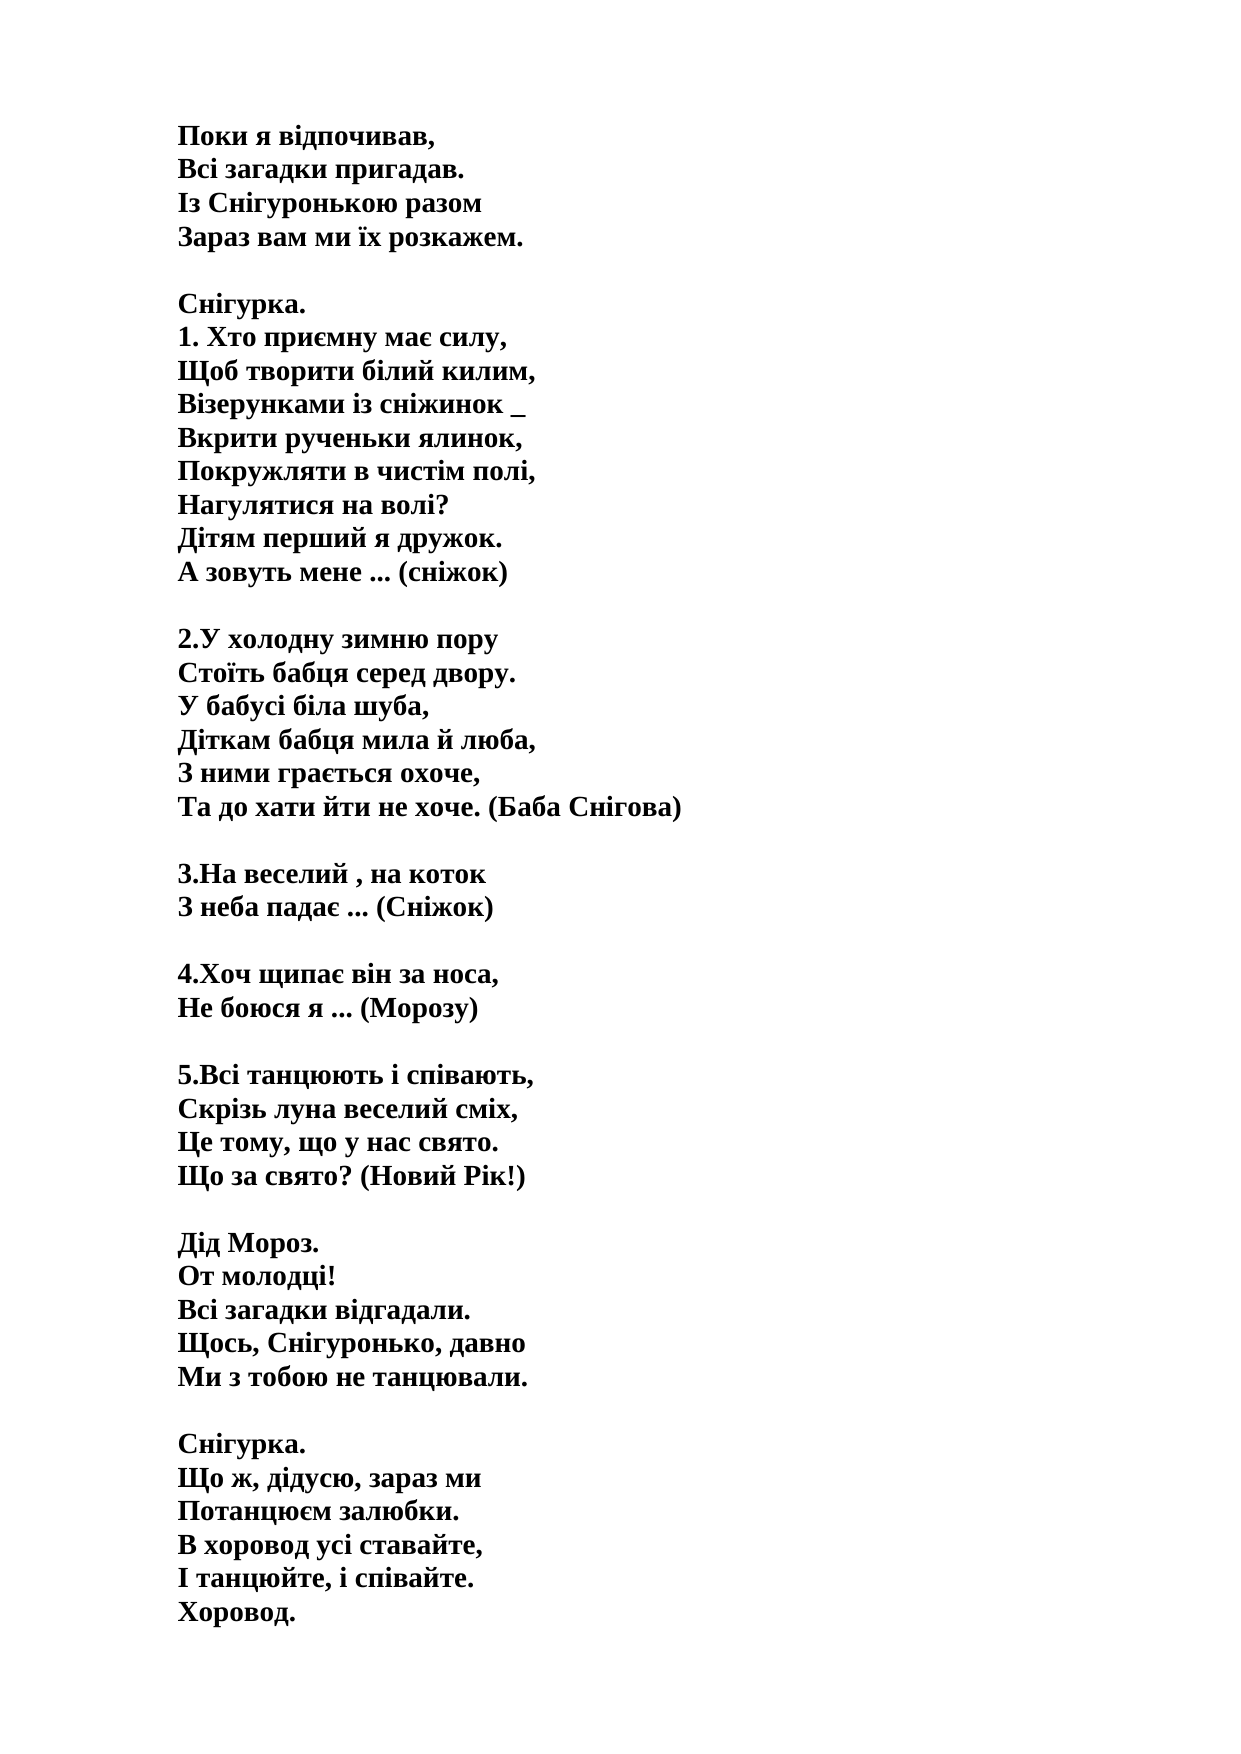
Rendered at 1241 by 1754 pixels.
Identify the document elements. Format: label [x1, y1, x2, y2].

text [177, 118, 1152, 1627]
